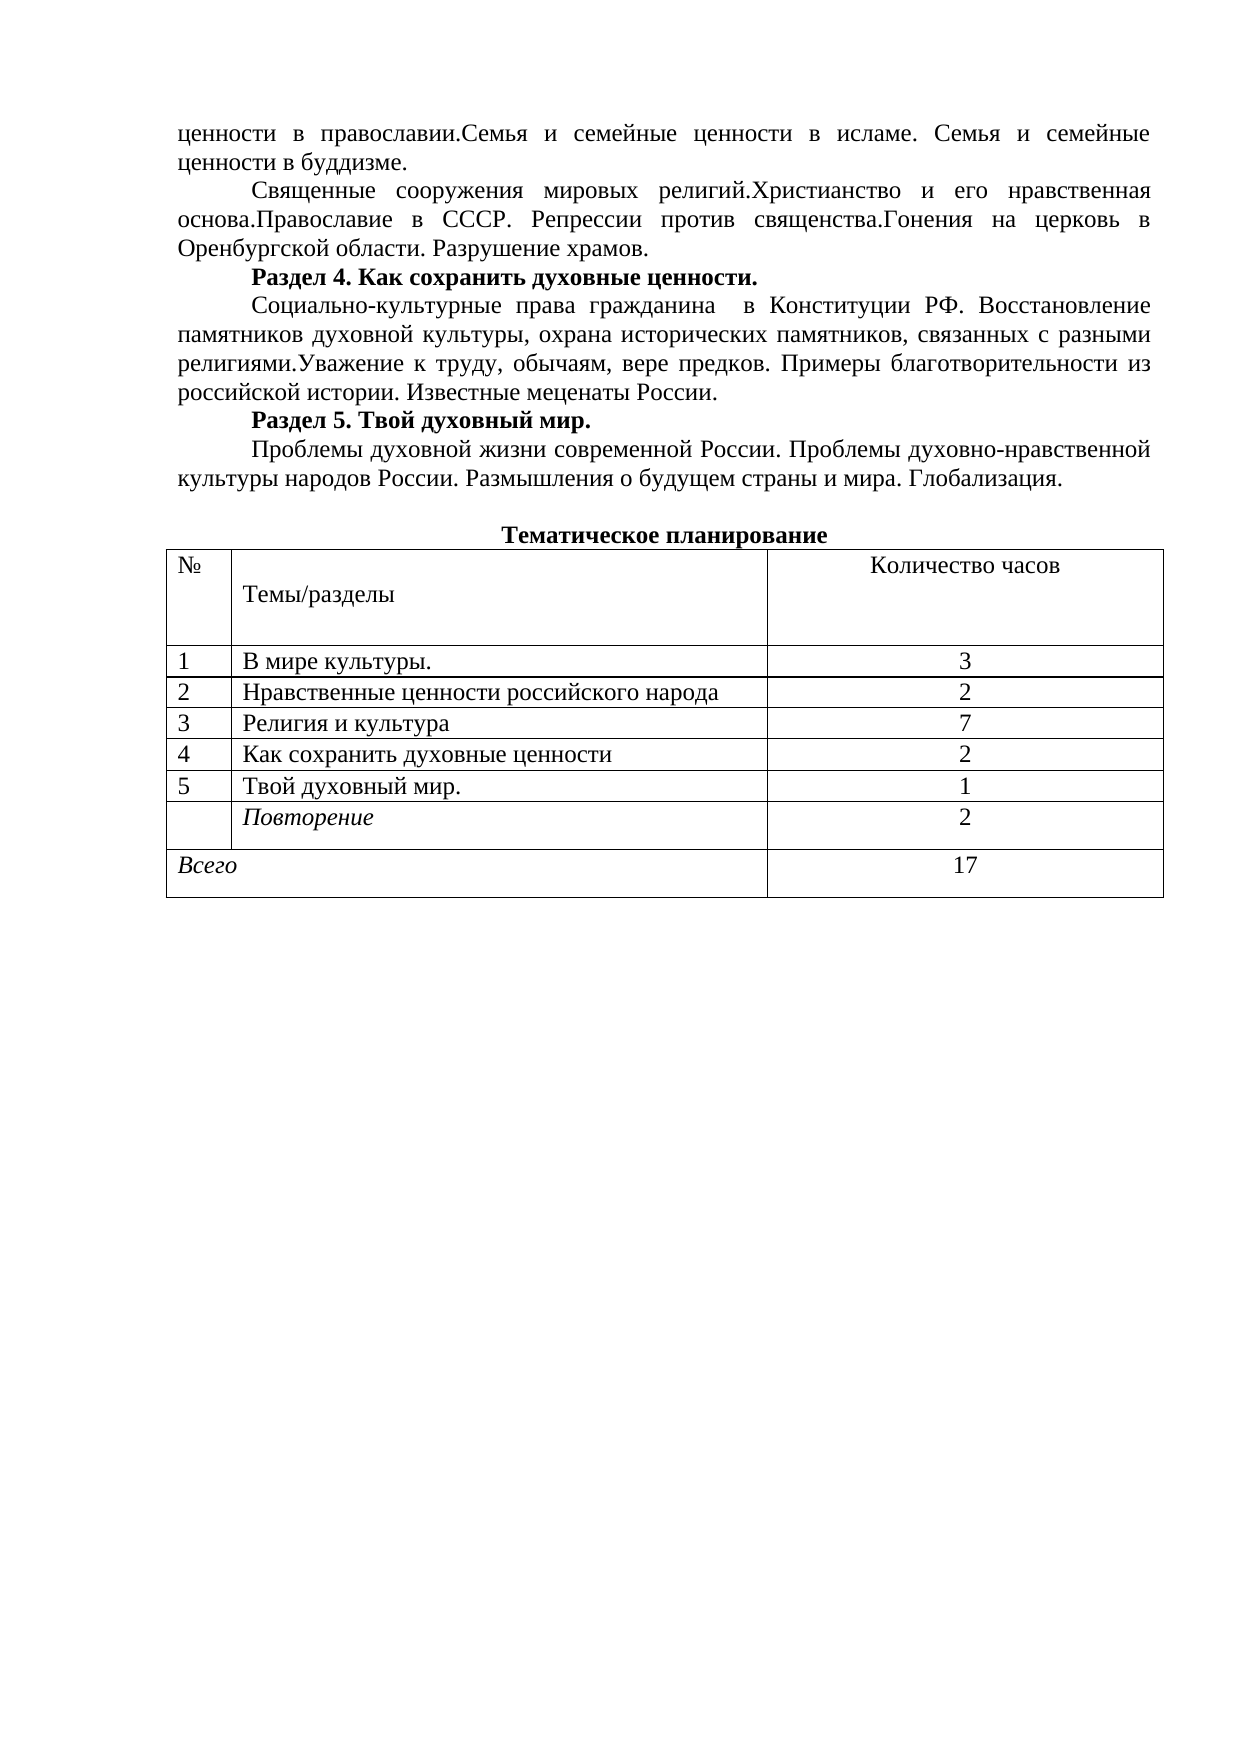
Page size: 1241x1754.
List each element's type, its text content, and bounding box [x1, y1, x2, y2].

table_cell Всего [167, 850, 767, 897]
table_cell 4 [167, 739, 231, 770]
text Священные сооружения мировых религий.Христианство и его нравственная основа.Православие в СССР. Репрессии против священства.Гонения на церковь в Оренбургской области. Разрушение храмов. [177, 176, 1152, 262]
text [177, 118, 1152, 176]
table_cell 5 [167, 771, 231, 801]
table_cell В мире культуры. [232, 646, 767, 676]
table_cell 1 [167, 646, 231, 676]
text Социально-культурные права гражданина в Конституции РФ. Восстановление памятников духовной культуры, охрана исторических памятников, связанных с разными религиями.Уважение к труду, обычаям, вере предков. Примеры благотворительности из российской истории. Известные меценаты России. [177, 291, 1152, 406]
table_cell Повторение [232, 802, 767, 849]
table_cell 3 [167, 708, 231, 738]
table_cell 2 [768, 739, 1163, 770]
table_cell 2 [167, 678, 231, 707]
text Раздел 4. Как сохранить духовные ценности. [177, 262, 1152, 291]
table_cell Религия и культура [232, 708, 767, 738]
table_cell 1 [768, 771, 1163, 801]
table_cell [167, 802, 231, 849]
table_cell Нравственные ценности российского народа [232, 678, 767, 707]
table_header Темы/разделы [232, 550, 767, 645]
table_cell 17 [768, 850, 1163, 897]
table_cell 2 [768, 678, 1163, 707]
table_header Количество часов [768, 550, 1163, 645]
table_cell 2 [768, 802, 1163, 849]
table_header № [167, 550, 231, 645]
table_cell 7 [768, 708, 1163, 738]
table_cell 3 [768, 646, 1163, 676]
text Проблемы духовной жизни современной России. Проблемы духовно-нравственной культуры народов России. Размышления о будущем страны и мира. Глобализация. [177, 434, 1152, 492]
table_cell Как сохранить духовные ценности [232, 739, 767, 770]
table_cell Твой духовный мир. [232, 771, 767, 801]
text Раздел 5. Твой духовный мир. [177, 406, 1152, 434]
text Тематическое планирование [177, 521, 1152, 549]
